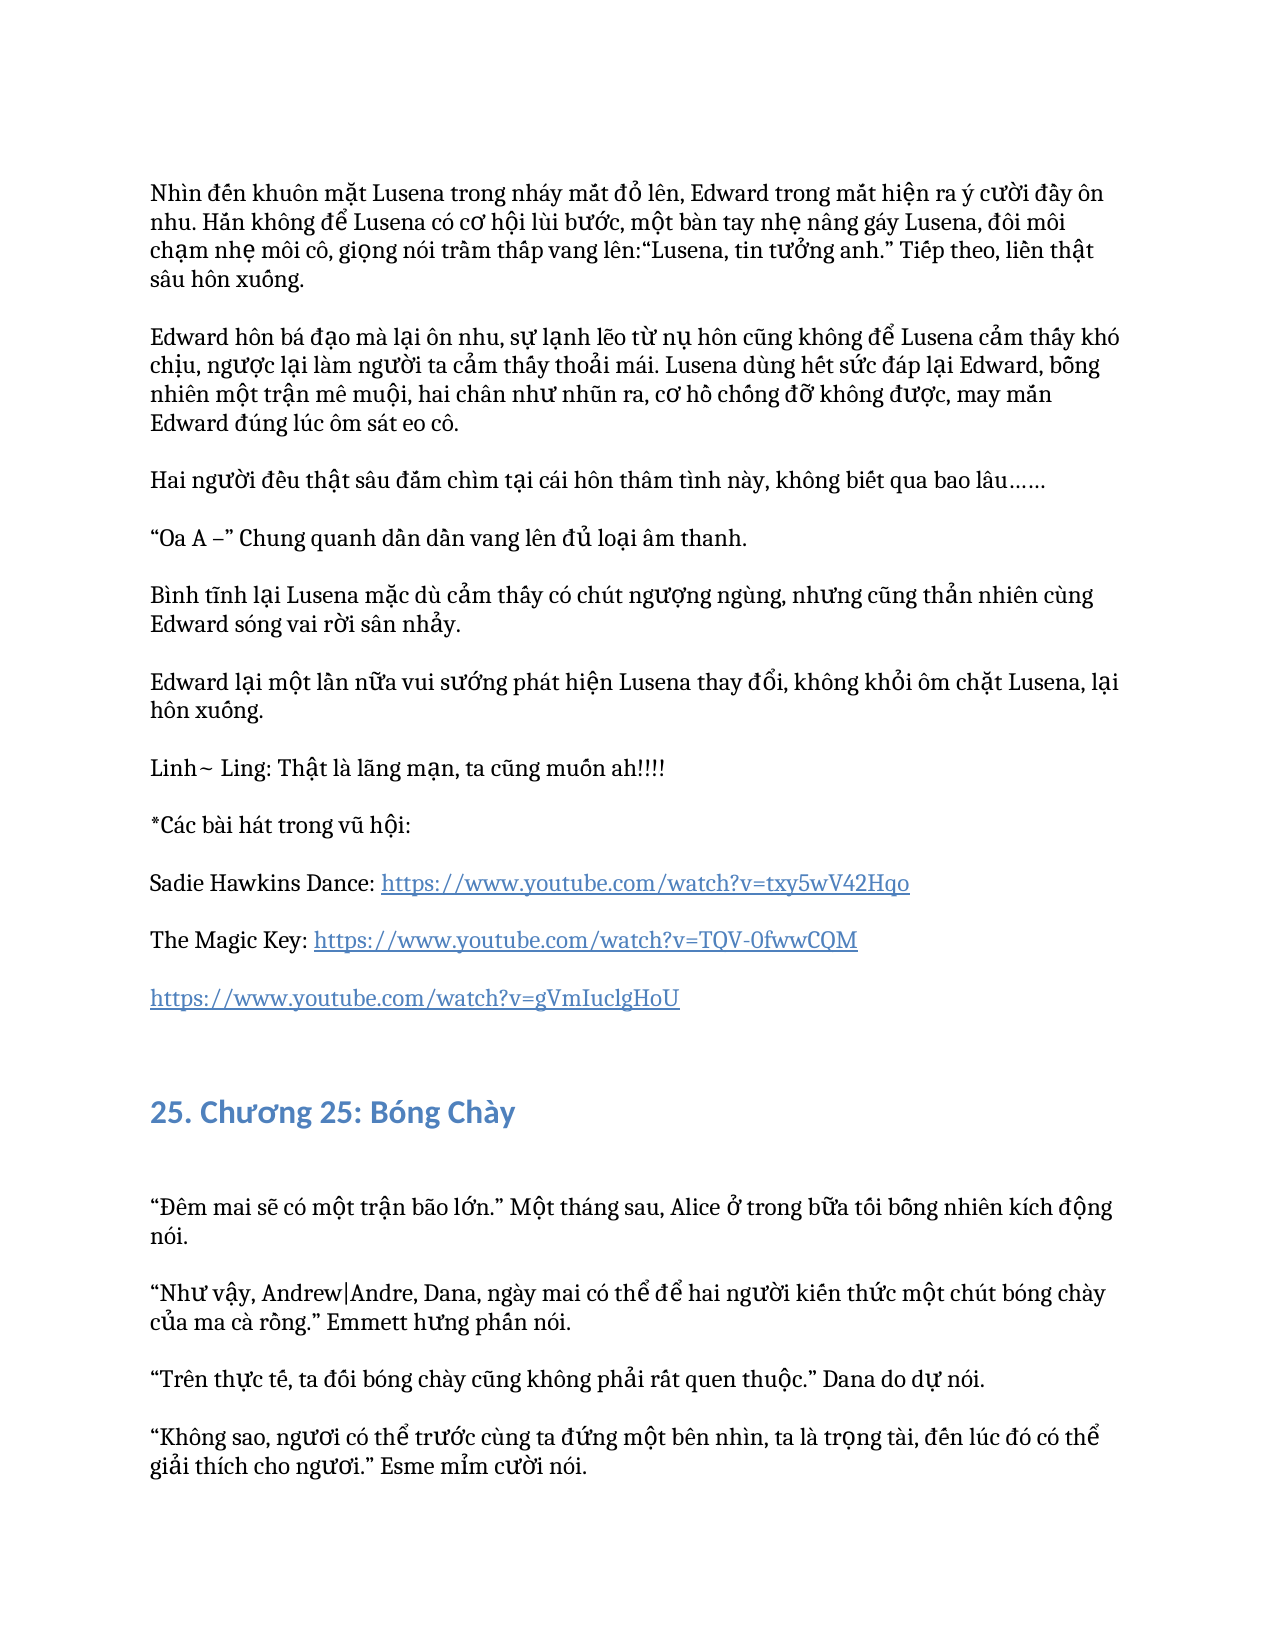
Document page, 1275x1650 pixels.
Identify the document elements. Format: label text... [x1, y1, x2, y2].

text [150, 150, 1125, 1070]
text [150, 1135, 1125, 1480]
subtitle 25. Chương 25: Bóng Chày [150, 1091, 1125, 1132]
